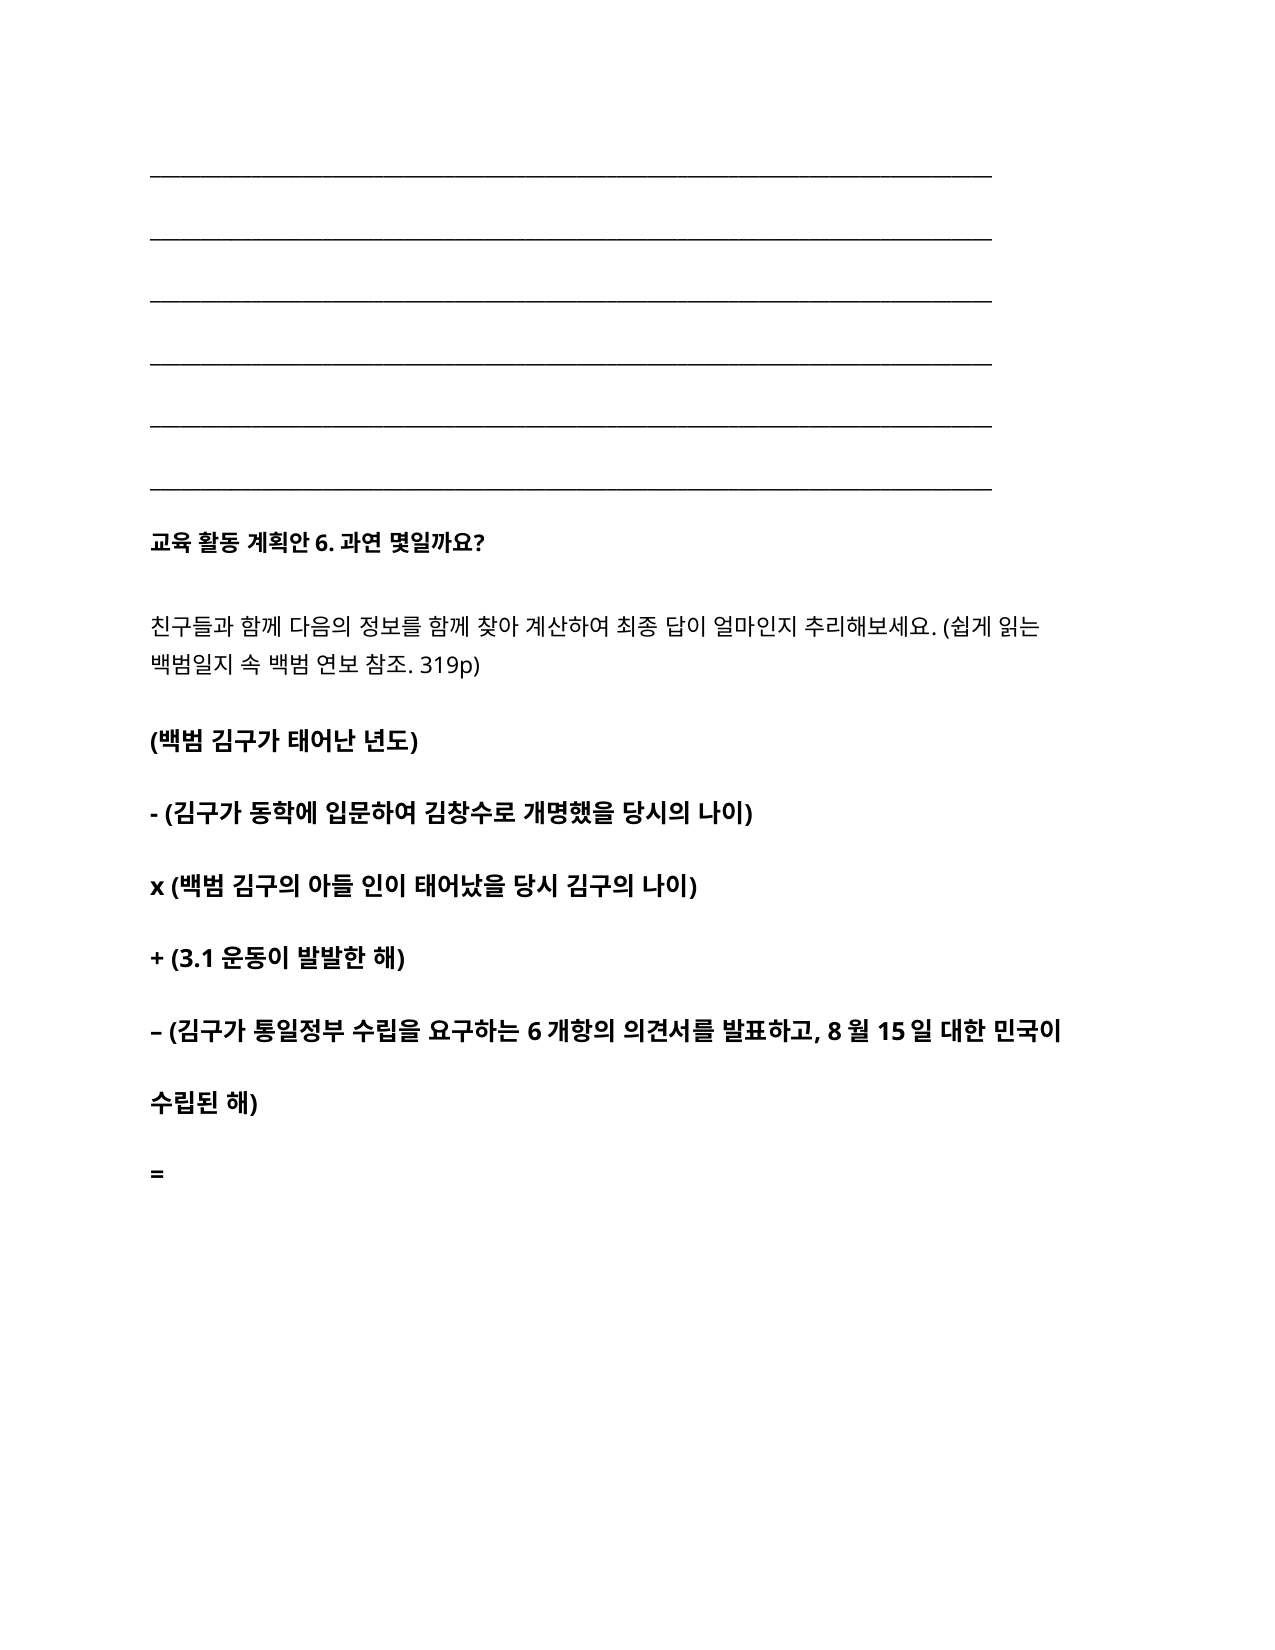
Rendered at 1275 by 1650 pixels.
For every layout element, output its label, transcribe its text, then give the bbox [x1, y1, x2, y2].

text 친구들과 함께 다음의 정보를 함께 찾아 계산하여 최종 답이 얼마인지 추리해보세요. (쉽게 읽는 백범일지 속 백범 연보 참조. 319p) [150, 609, 1125, 681]
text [150, 212, 1125, 244]
text + (3.1 운동이 발발한 해) [150, 939, 1125, 975]
text - (김구가 동학에 입문하여 김창수로 개명했을 당시의 나이) [150, 794, 1125, 830]
text ___________________________________________________________________________________ [150, 337, 1125, 369]
text ___________________________________________________________________________________ [150, 275, 1125, 306]
text – (김구가 통일정부 수립을 요구하는 6개항의 의견서를 발표하고, 8월 15일 대한 민국이 수립된 해) [150, 1011, 1125, 1120]
text = [150, 1156, 1125, 1191]
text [150, 150, 1125, 181]
text (백범 김구가 태어난 년도) [150, 721, 1125, 758]
text ___________________________________________________________________________________ [150, 400, 1125, 431]
text 교육 활동 계획안6. 과연 몇일까요? [150, 525, 1125, 558]
text x (백범 김구의 아들 인이 태어났을 당시 김구의 나이) [150, 866, 1125, 903]
text ___________________________________________________________________________________ [150, 462, 1125, 494]
